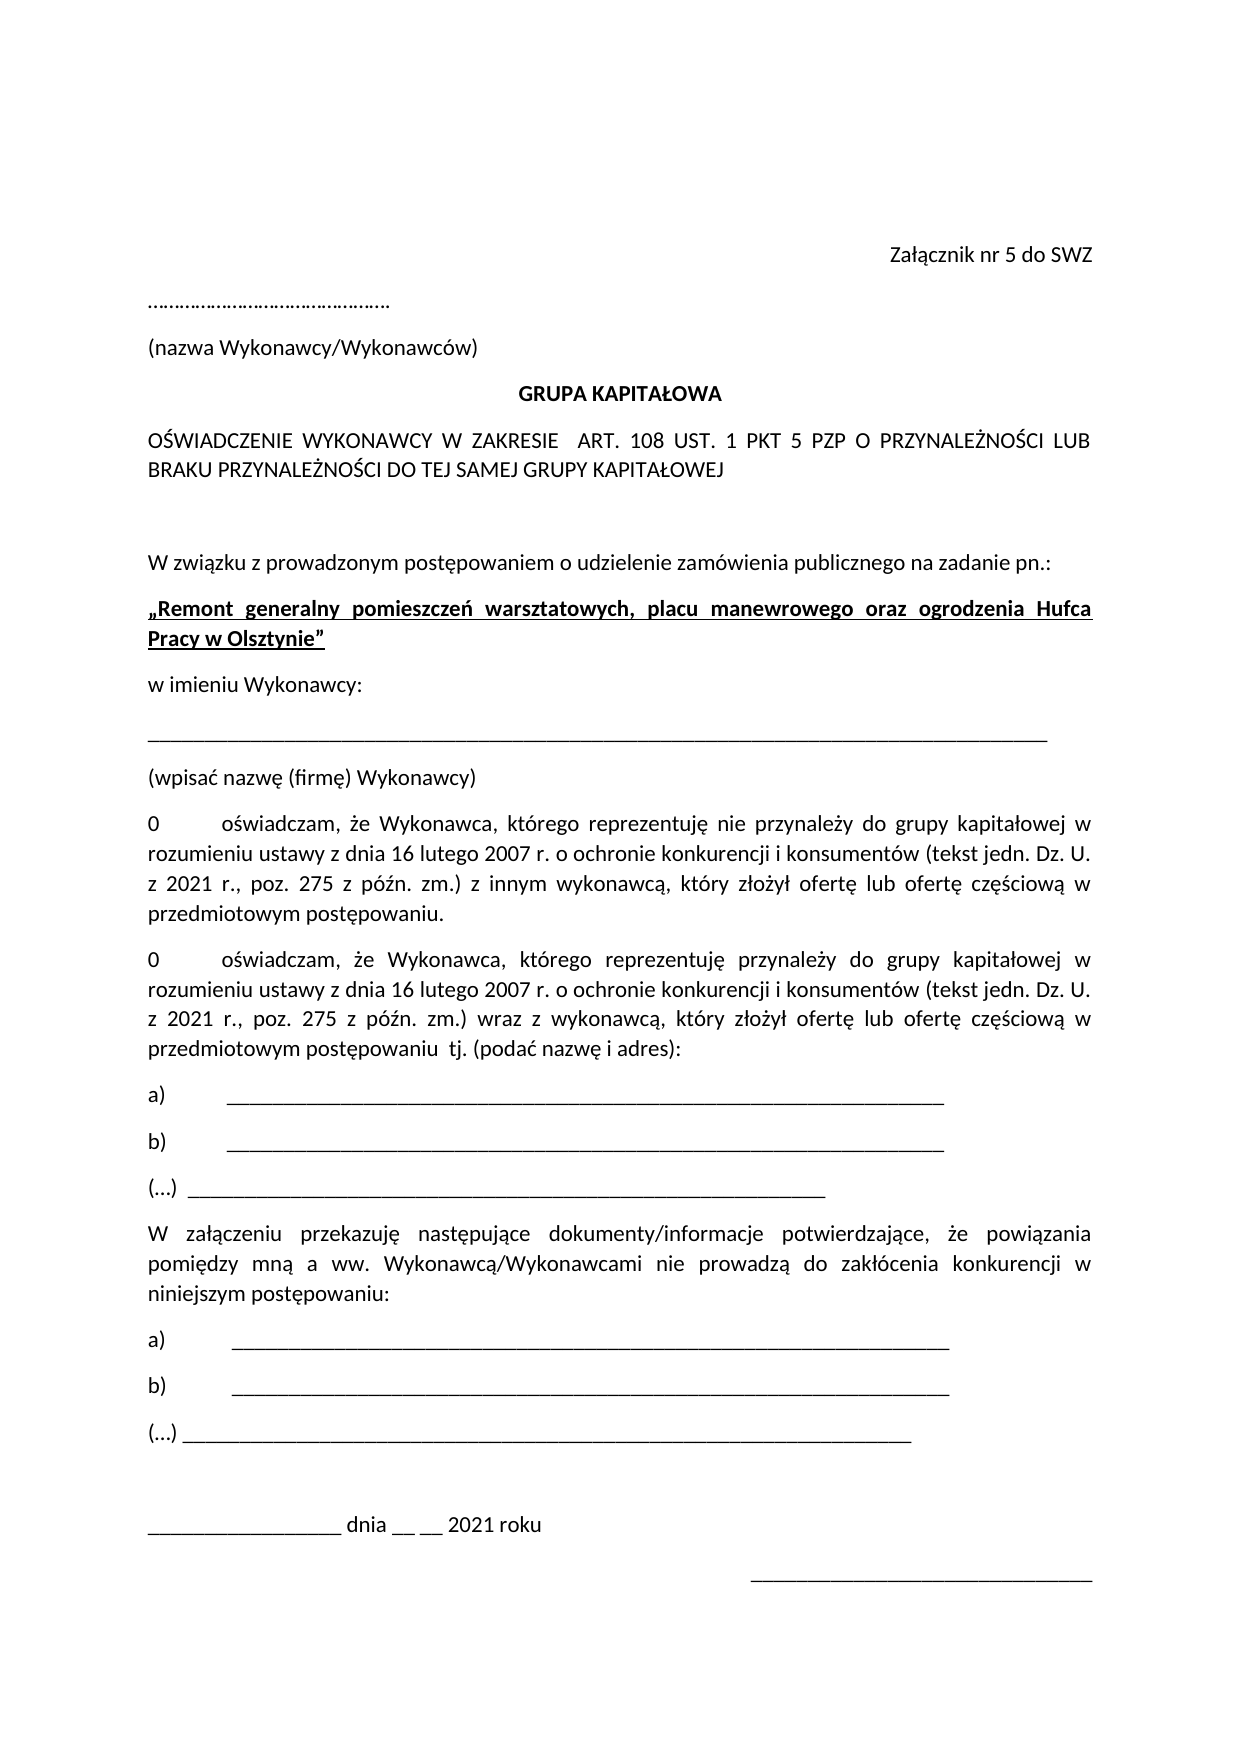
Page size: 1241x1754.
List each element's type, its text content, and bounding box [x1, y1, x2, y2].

text „Remont generalny pomieszczeń warsztatowych, placu manewrowego oraz ogrodzenia Hufca Pracy w Olsztynie” [148, 594, 1093, 619]
text a) _______________________________________________________________ [148, 1080, 1093, 1108]
text (…) ________________________________________________________________ [148, 1418, 1093, 1446]
text _________________ dnia __ __ 2021 roku [148, 1511, 1093, 1539]
text 0 oświadczam, że Wykonawca, którego reprezentuję nie przynależy do grupy kapitałowej w rozumieniu ustawy z dnia 16 lutego 2007 r. o ochronie konkurencji i konsumentów (tekst jedn. Dz. U. z 2021 r., poz. 275 z późn. zm.) z innym wykonawcą, który złożył ofertę lub ofertę częściową w przedmiotowym postępowaniu. [148, 809, 1093, 927]
text „Remont generalny pomieszczeń warsztatowych, placu manewrowego oraz ogrodzenia Hufca Pracy w Olsztynie” [148, 620, 1093, 652]
text _______________________________________________________________________________ [148, 717, 1093, 745]
text W związku z prowadzonym postępowaniem o udzielenie zamówienia publicznego na zadanie pn.: [148, 548, 1093, 576]
text a) _______________________________________________________________ [148, 1325, 1093, 1353]
text b) _______________________________________________________________ [148, 1372, 1093, 1399]
text ______________________________ [148, 1557, 1093, 1585]
text 0 oświadczam, że Wykonawca, którego reprezentuję przynależy do grupy kapitałowej w rozumieniu ustawy z dnia 16 lutego 2007 r. o ochronie konkurencji i konsumentów (tekst jedn. Dz. U. z 2021 r., poz. 275 z późn. zm.) wraz z wykonawcą, który złożył ofertę lub ofertę częściową w przedmiotowym postępowaniu tj. (podać nazwę i adres): [148, 945, 1093, 1062]
text (wpisać nazwę (firmę) Wykonawcy) [148, 763, 1093, 791]
text (…) ________________________________________________________ [148, 1173, 1093, 1201]
text b) _______________________________________________________________ [148, 1127, 1093, 1155]
text GRUPA KAPITAŁOWA [148, 379, 1093, 407]
text w imieniu Wykonawcy: [148, 671, 1093, 698]
text W załączeniu przekazuję następujące dokumenty/informacje potwierdzające, że powiązania pomiędzy mną a ww. Wykonawcą/Wykonawcami nie prowadzą do zakłócenia konkurencji w niniejszym postępowaniu: [148, 1219, 1093, 1307]
text ………………………………………. [148, 287, 1093, 315]
text (nazwa Wykonawcy/Wykonawców) [148, 333, 1093, 361]
text OŚWIADCZENIE WYKONAWCY W ZAKRESIE ART. 108 UST. 1 PKT 5 PZP O PRZYNALEŻNOŚCI LUB BRAKU PRZYNALEŻNOŚCI DO TEJ SAMEJ GRUPY KAPITAŁOWEJ [148, 426, 1093, 483]
text Załącznik nr 5 do SWZ [148, 240, 1093, 268]
